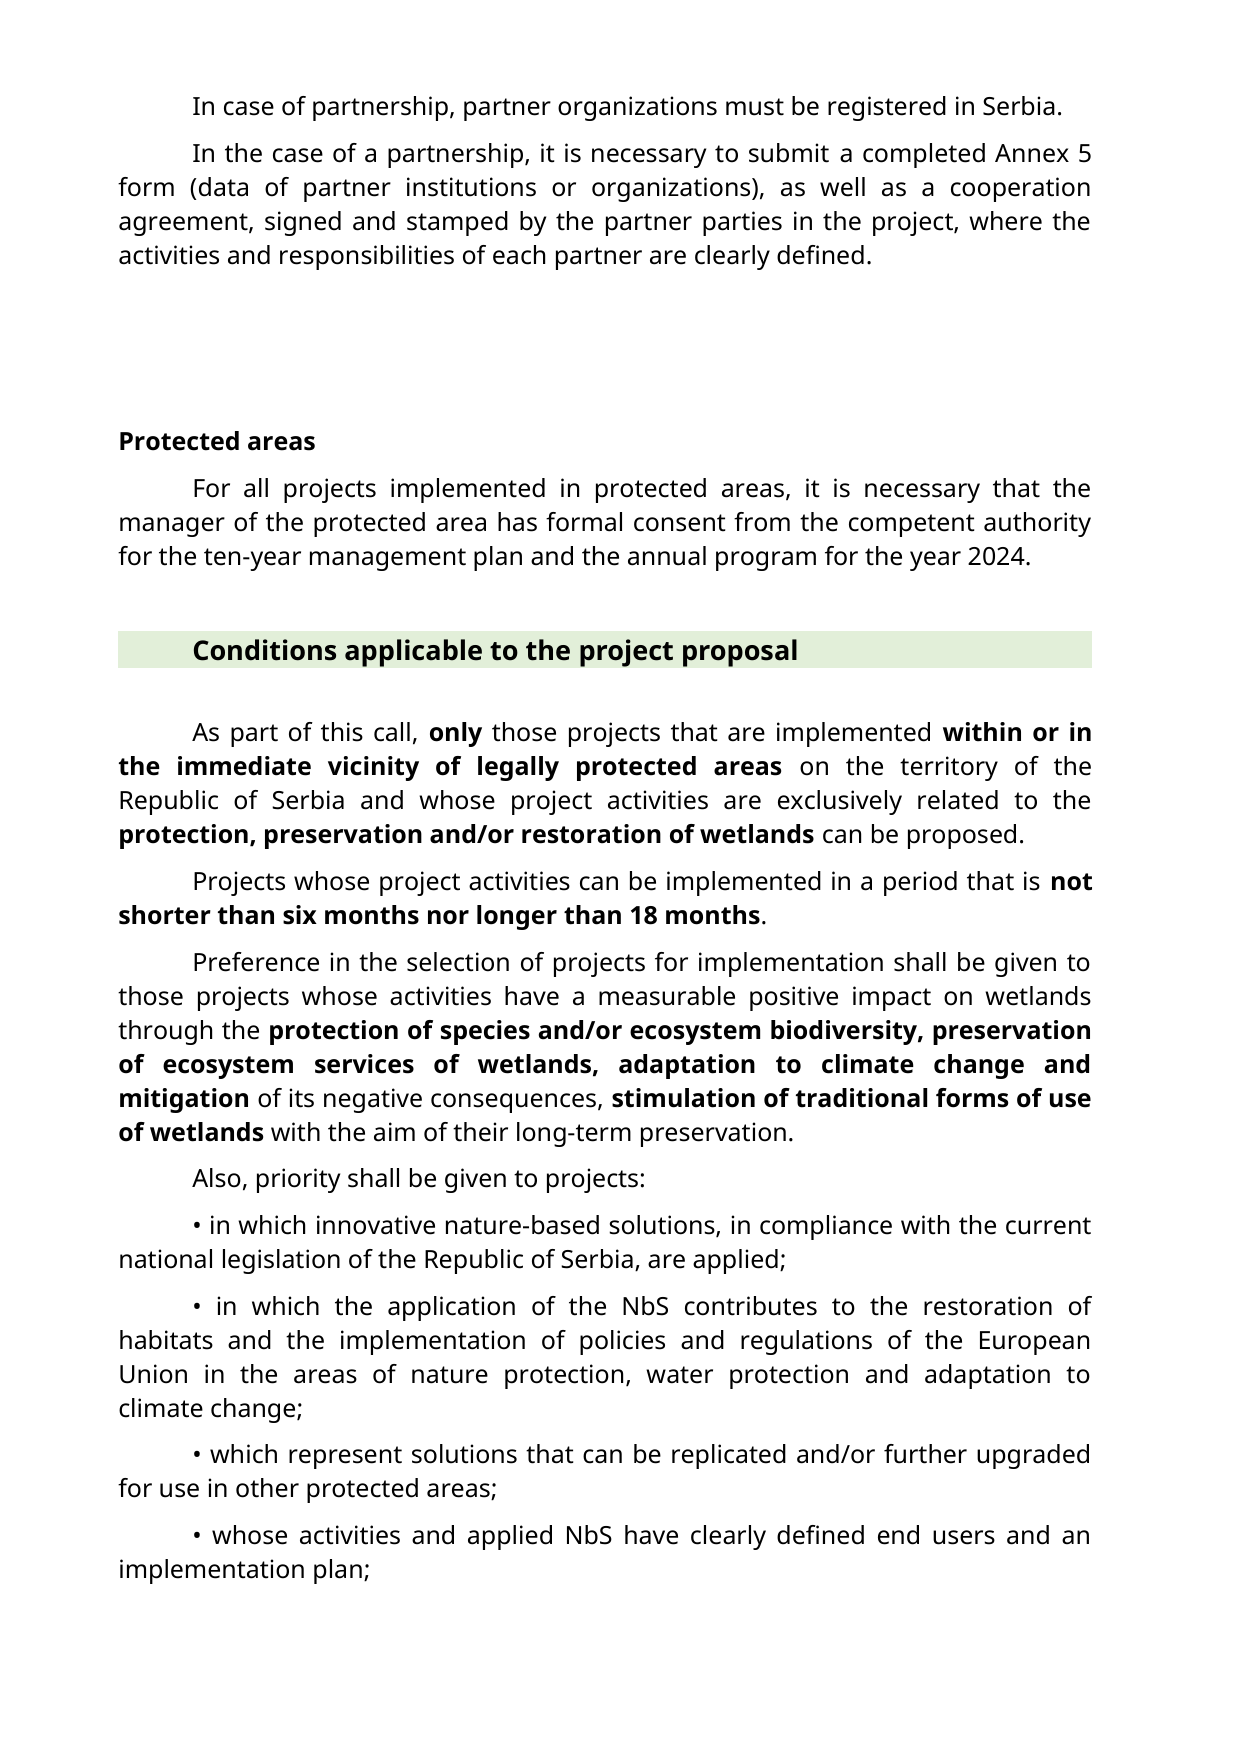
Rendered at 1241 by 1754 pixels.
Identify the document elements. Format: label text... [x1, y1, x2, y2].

text As part of this call, only those projects that are implemented within or in the immediate vicinity of legally protected areas on the territory of the Republic of Serbia and whose project activities are exclusively related to the protection, preservation and/or restoration of wetlands can be proposed. [118, 715, 1092, 851]
text Protected areas [118, 424, 1092, 458]
text Projects whose project activities can be implemented in a period that is not shorter than six months nor longer than 18 months. [118, 864, 1092, 932]
text Preference in the selection of projects for implementation shall be given to those projects whose activities have a measurable positive impact on wetlands through the protection of species and/or ecosystem biodiversity, preservation of ecosystem services of wetlands, adaptation to climate change and mitigation of its negative consequences, stimulation of traditional forms of use of wetlands with the aim of their long-term preservation. [118, 944, 1092, 1149]
text In case of partnership, partner organizations must be registered in Serbia. [118, 89, 1092, 123]
text For all projects implemented in protected areas, it is necessary that the manager of the protected area has formal consent from the competent authority for the ten-year management plan and the annual program for the year 2024. [118, 470, 1092, 572]
text • in which the application of the NbS contributes to the restoration of habitats and the implementation of policies and regulations of the European Union in the areas of nature protection, water protection and adaptation to climate change; [118, 1288, 1092, 1424]
text Also, priority shall be given to projects: [118, 1161, 1092, 1195]
text • whose activities and applied NbS have clearly defined end users and an implementation plan; [118, 1518, 1092, 1586]
subtitle Conditions applicable to the project proposal [118, 631, 1092, 668]
text In the case of a partnership, it is necessary to submit a completed Annex 5 form (data of partner institutions or organizations), as well as a cooperation agreement, signed and stamped by the partner parties in the project, where the activities and responsibilities of each partner are clearly defined. [118, 135, 1092, 271]
text • in which innovative nature-based solutions, in compliance with the current national legislation of the Republic of Serbia, are applied; [118, 1208, 1092, 1276]
text • which represent solutions that can be replicated and/or further upgraded for use in other protected areas; [118, 1437, 1092, 1505]
